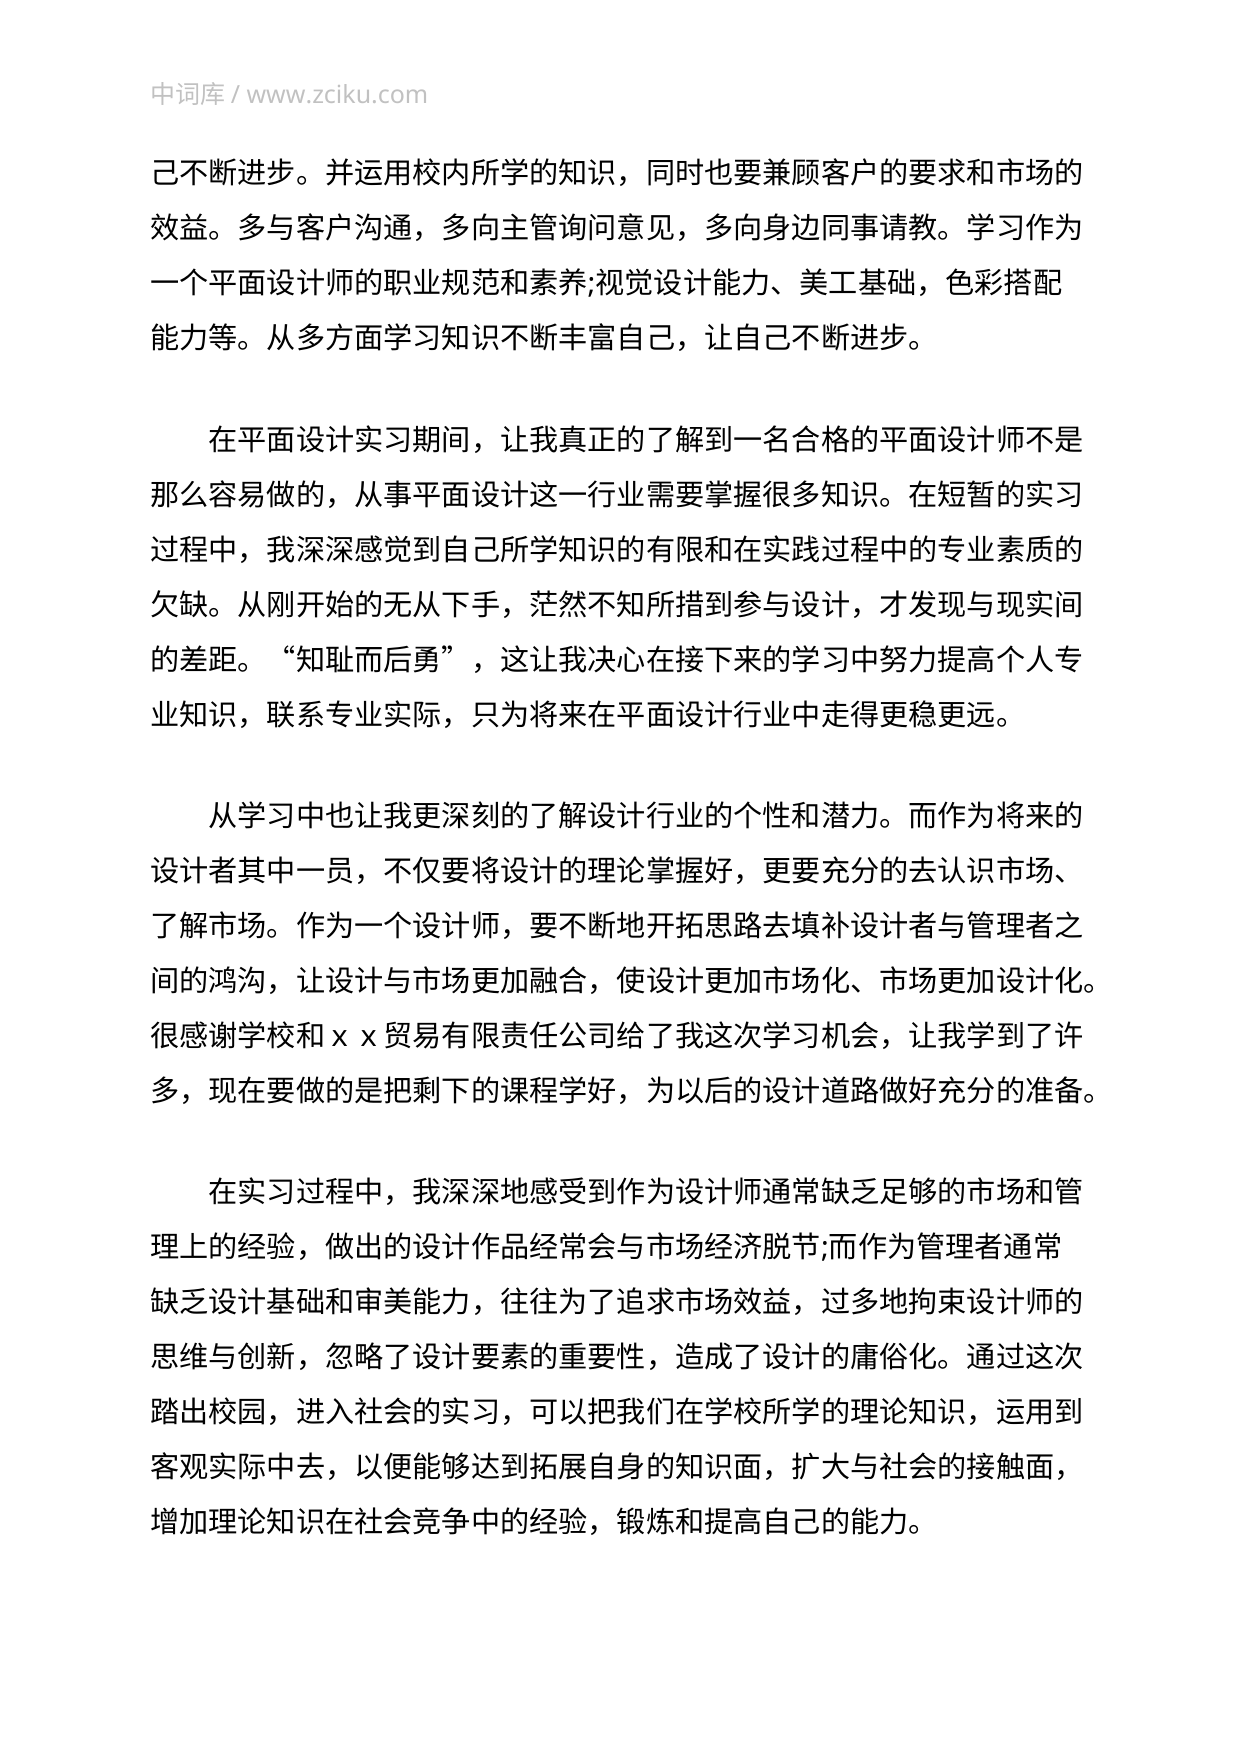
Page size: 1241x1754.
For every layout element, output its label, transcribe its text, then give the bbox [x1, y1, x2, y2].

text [150, 150, 1090, 357]
text 在实习过程中，我深深地感受到作为设计师通常缺乏足够的市场和管理上的经验，做出的设计作品经常会与市场经济脱节;而作为管理者通常缺乏设计基础和审美能力，往往为了追求市场效益，过多地拘束设计师的思维与创新，忽略了设计要素的重要性，造成了设计的庸俗化。通过这次踏出校园，进入社会的实习，可以把我们在学校所学的理论知识，运用到客观实际中去，以便能够达到拓展自身的知识面，扩大与社会的接触面，增加理论知识在社会竞争中的经验，锻炼和提高自己的能力。 [150, 1169, 1090, 1541]
text 在平面设计实习期间，让我真正的了解到一名合格的平面设计师不是那么容易做的，从事平面设计这一行业需要掌握很多知识。在短暂的实习过程中，我深深感觉到自己所学知识的有限和在实践过程中的专业素质的欠缺。从刚开始的无从下手，茫然不知所措到参与设计，才发现与现实间的差距。“知耻而后勇”，这让我决心在接下来的学习中努力提高个人专业知识，联系专业实际，只为将来在平面设计行业中走得更稳更远。 [150, 417, 1090, 733]
text 从学习中也让我更深刻的了解设计行业的个性和潜力。而作为将来的设计者其中一员，不仅要将设计的理论掌握好，更要充分的去认识市场、了解市场。作为一个设计师，要不断地开拓思路去填补设计者与管理者之间的鸿沟，让设计与市场更加融合，使设计更加市场化、市场更加设计化。很感谢学校和ｘｘ贸易有限责任公司给了我这次学习机会，让我学到了许多，现在要做的是把剩下的课程学好，为以后的设计道路做好充分的准备。 [150, 793, 1090, 1109]
